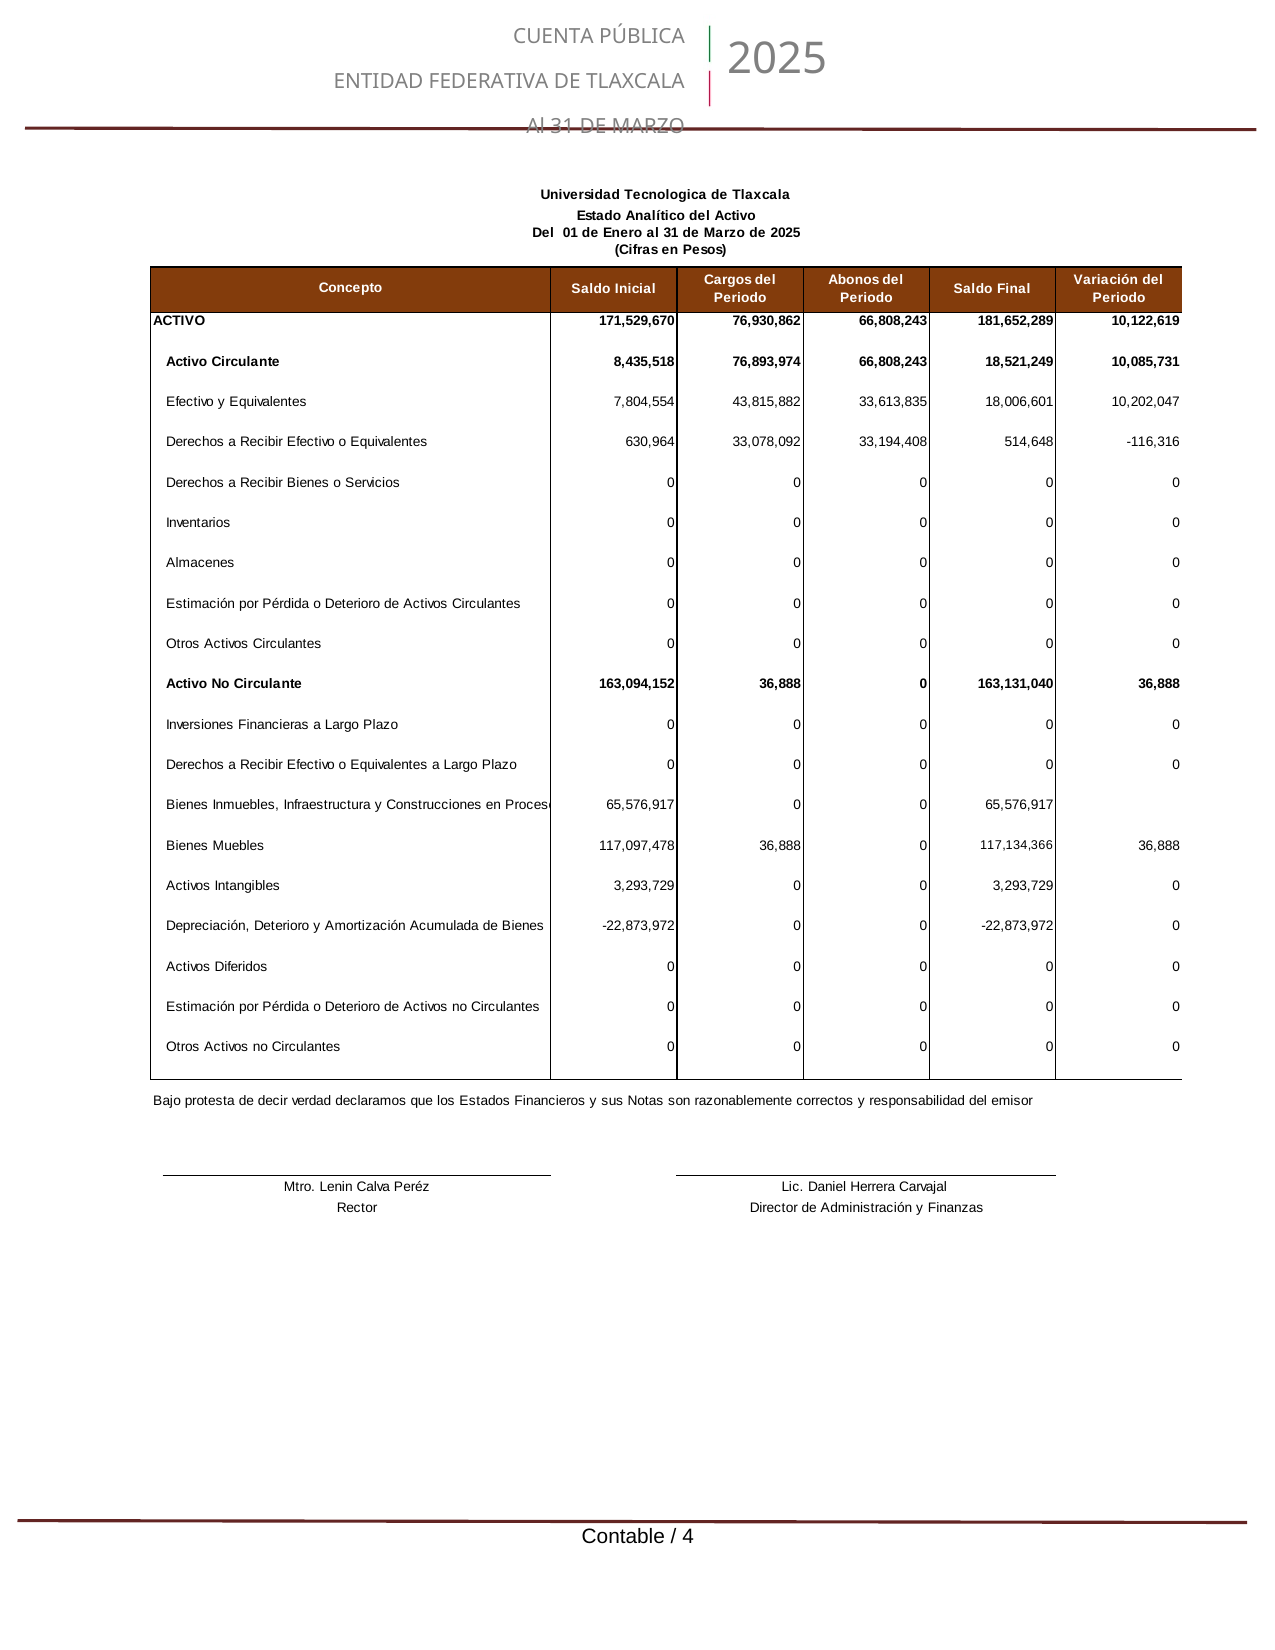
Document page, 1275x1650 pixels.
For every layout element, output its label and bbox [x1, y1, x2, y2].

picture [702, 14, 723, 110]
